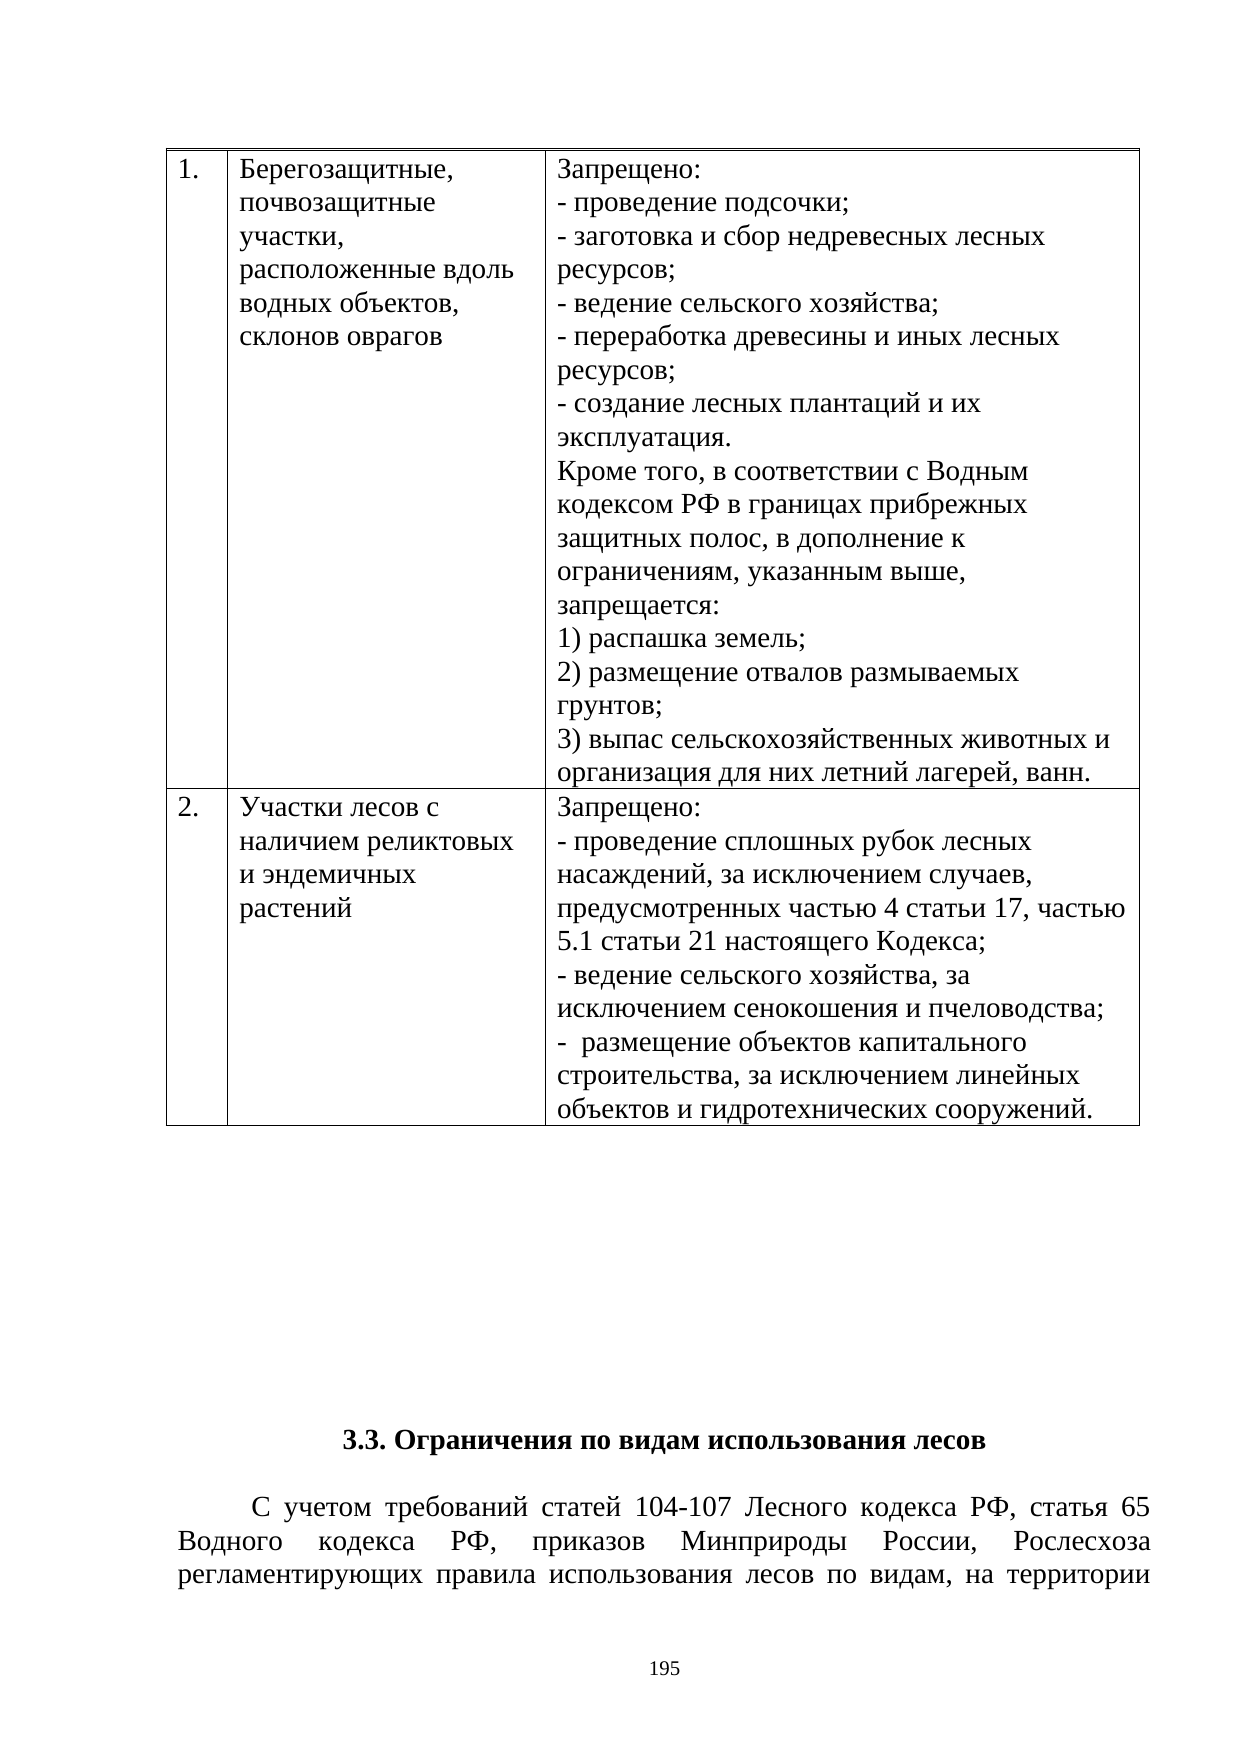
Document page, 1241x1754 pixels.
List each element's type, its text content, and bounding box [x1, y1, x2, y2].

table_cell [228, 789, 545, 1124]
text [177, 1489, 1152, 1590]
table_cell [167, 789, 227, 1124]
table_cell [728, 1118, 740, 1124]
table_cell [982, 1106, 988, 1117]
subtitle 3.3. Ограничения по видам использования лесов [177, 1422, 1152, 1456]
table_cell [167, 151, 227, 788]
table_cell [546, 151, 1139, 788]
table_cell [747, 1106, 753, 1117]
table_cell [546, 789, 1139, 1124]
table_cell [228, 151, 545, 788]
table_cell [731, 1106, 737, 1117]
